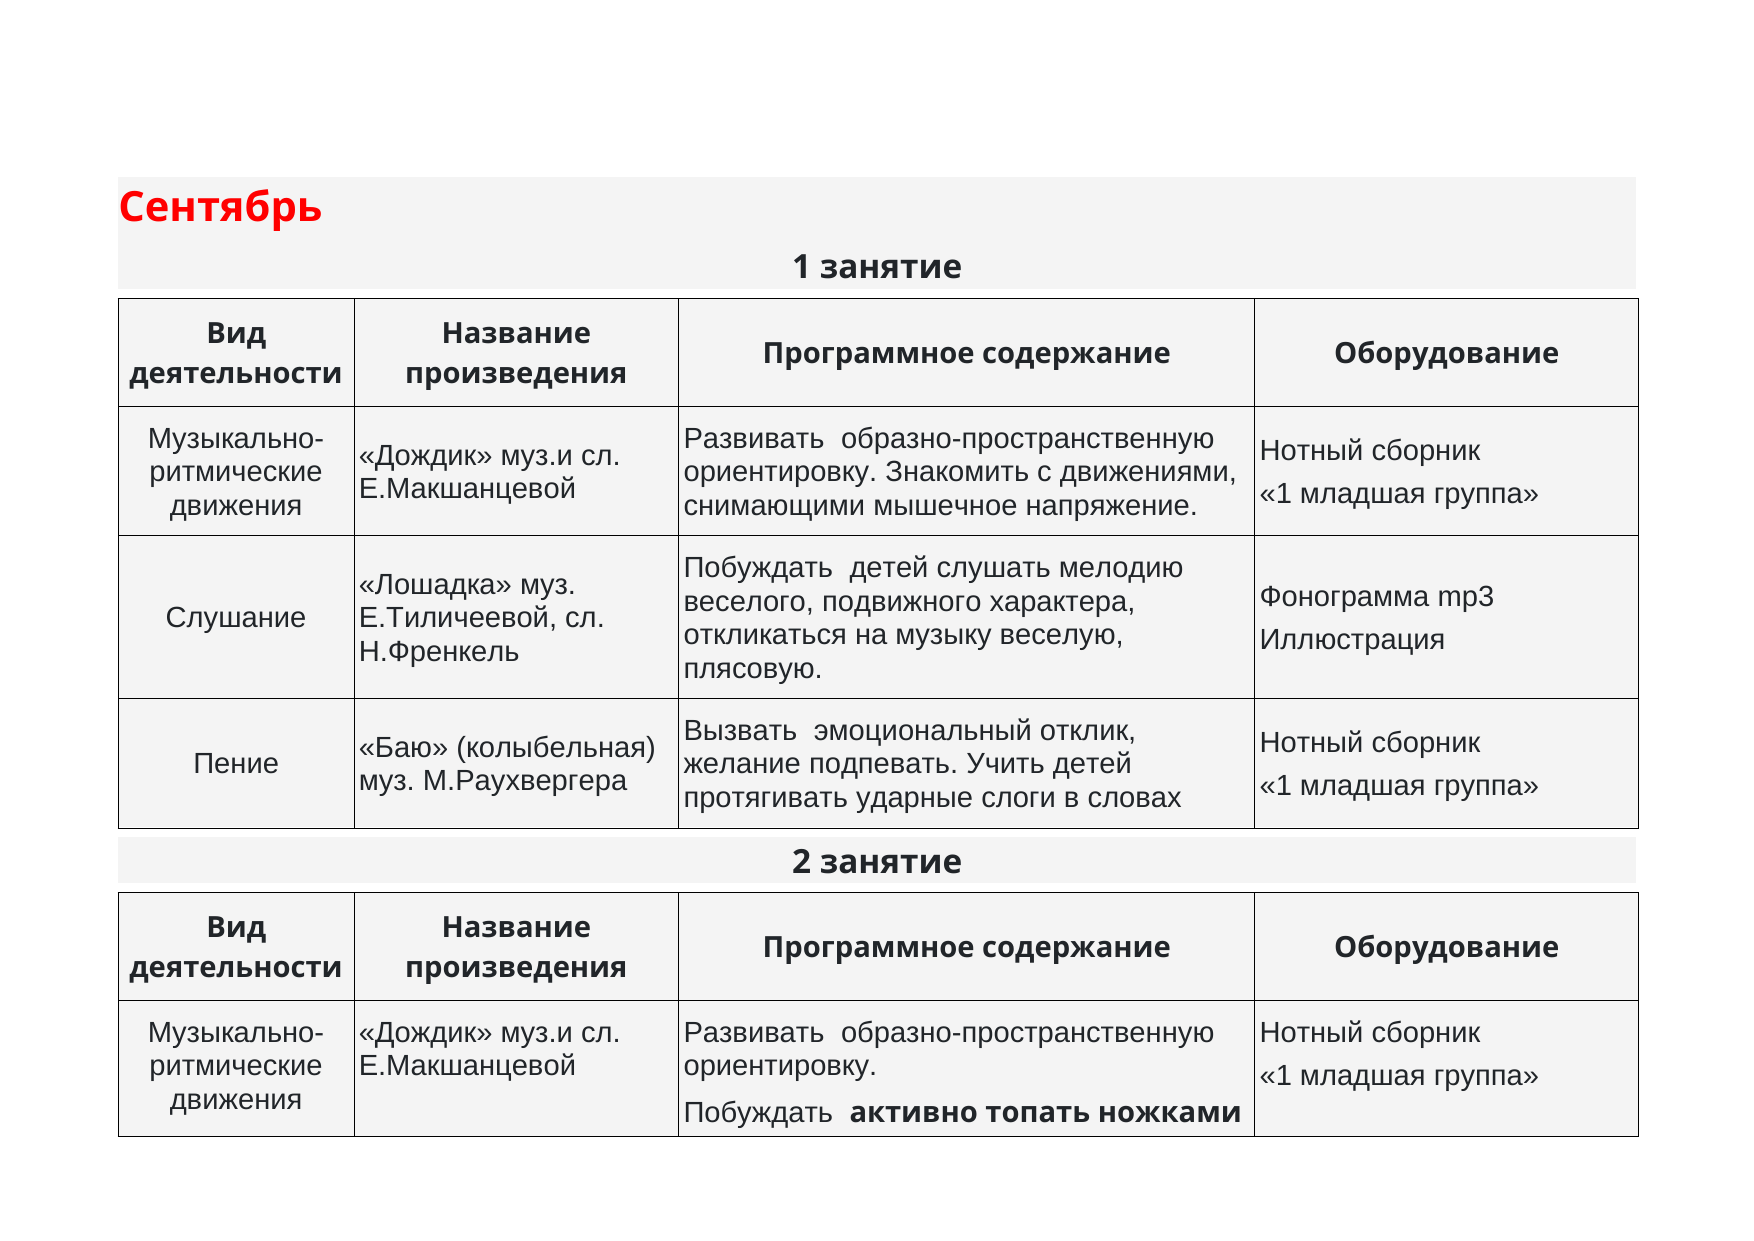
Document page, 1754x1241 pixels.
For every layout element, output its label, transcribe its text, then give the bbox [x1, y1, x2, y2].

table_header Название произведения [355, 893, 678, 1000]
table_header Оборудование [1255, 893, 1638, 1000]
table_header Вид деятельности [119, 299, 354, 406]
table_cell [679, 1001, 1254, 1136]
table_cell Музыкально-ритмические движения [119, 407, 354, 535]
table_cell Фонограмма mp3 Иллюстрация [1255, 536, 1638, 698]
table_cell «Баю» (колыбельная) муз. М.Раухвергера [355, 699, 678, 827]
text 2 занятие [118, 837, 1636, 883]
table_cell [355, 1001, 678, 1136]
table_header Оборудование [1255, 299, 1638, 406]
table_cell Пение [119, 699, 354, 827]
table_cell Побуждать детей слушать мелодию веселого, подвижного характера, откликаться на музыку веселую, плясовую. [679, 536, 1254, 698]
table_cell Слушание [119, 536, 354, 698]
text 1 занятие [118, 243, 1636, 289]
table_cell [1255, 1001, 1638, 1136]
table_cell Развивать образно-пространственную ориентировку. Знакомить с движениями, снимающими мышечное напряжение. [679, 407, 1254, 535]
table_cell Нотный сборник «1 младшая группа» [1255, 699, 1638, 827]
table_header Программное содержание [679, 893, 1254, 1000]
table_header Название произведения [355, 299, 678, 406]
table_cell «Дождик» муз.и сл. Е.Макшанцевой [355, 407, 678, 535]
table_header Вид деятельности [119, 893, 354, 1000]
table_cell Нотный сборник «1 младшая группа» [1255, 407, 1638, 535]
table_cell Вызвать эмоциональный отклик, желание подпевать. Учить детей протягивать ударные слоги в словах [679, 699, 1254, 827]
text Сентябрь [118, 177, 1636, 234]
table_header Программное содержание [679, 299, 1254, 406]
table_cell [119, 1001, 354, 1136]
table_cell «Лошадка» муз. Е.Тиличеевой, сл. Н.Френкель [355, 536, 678, 698]
